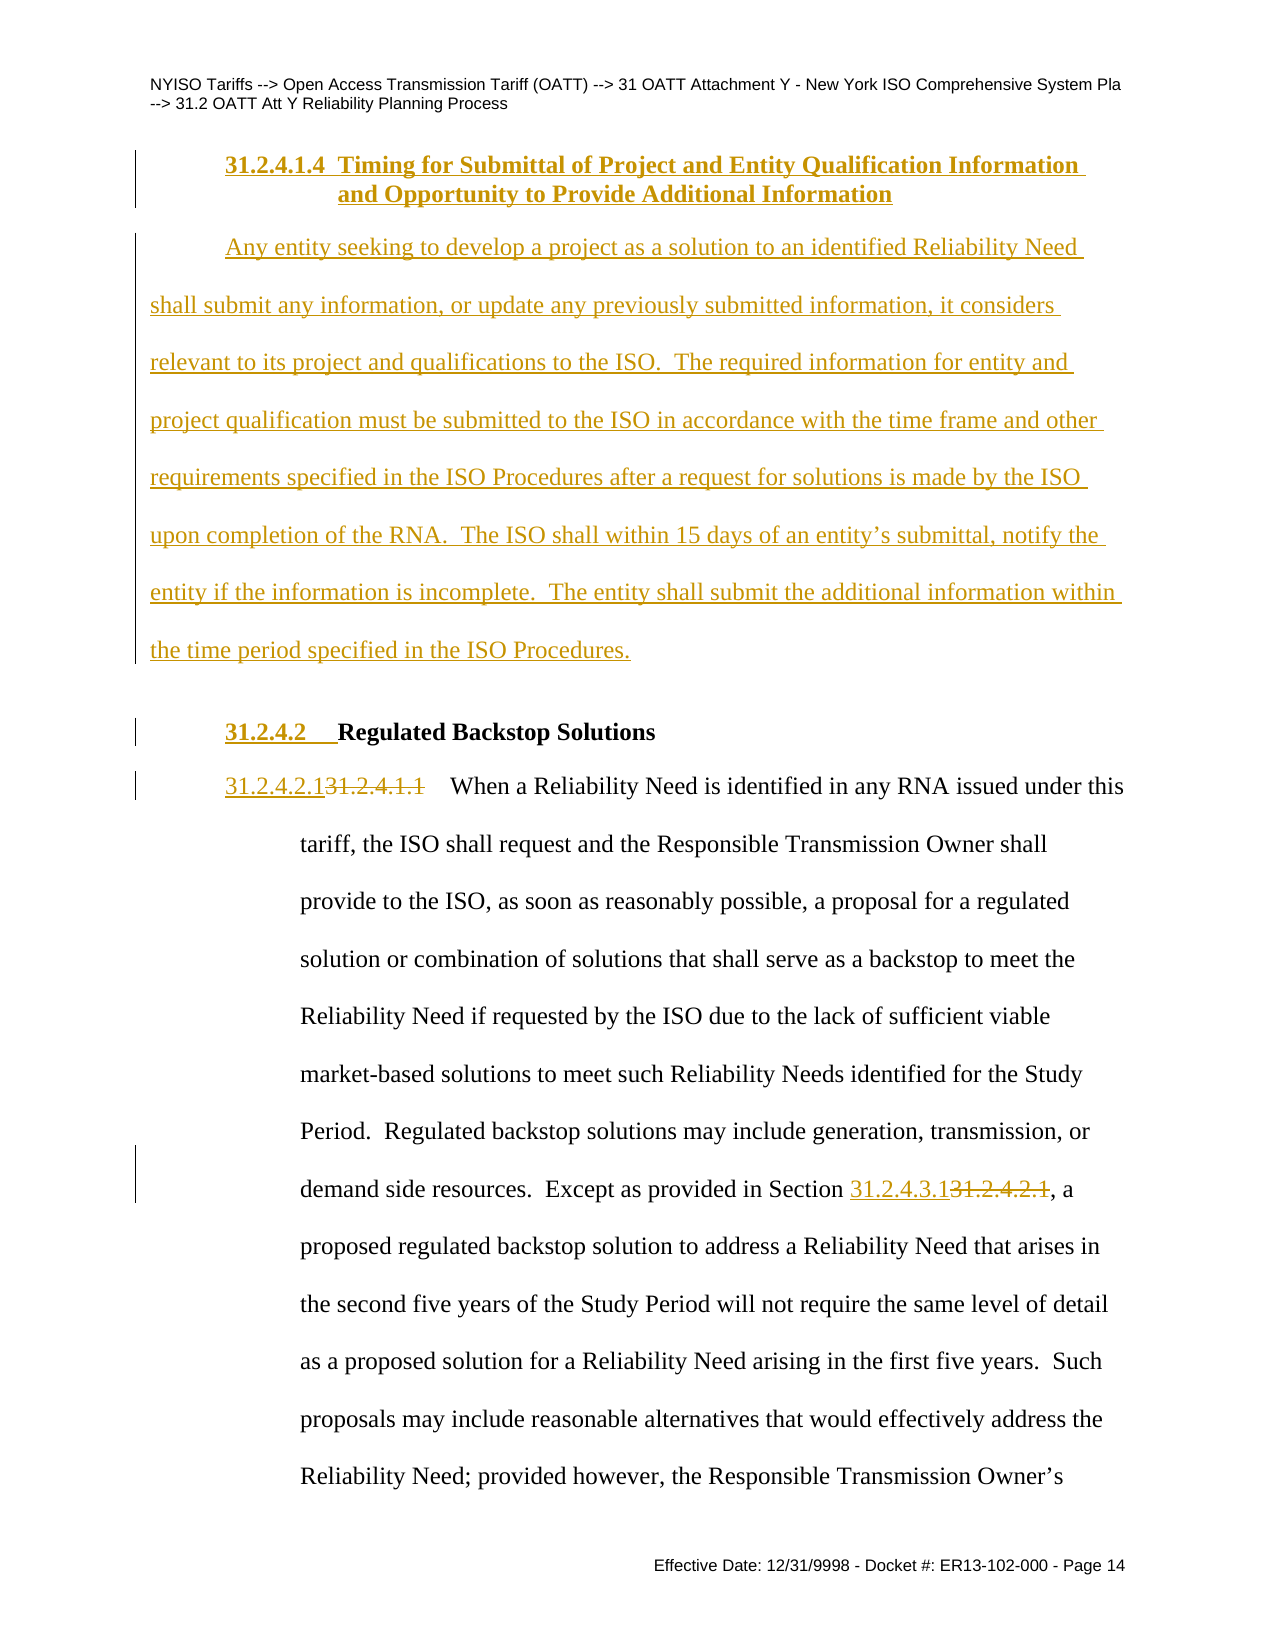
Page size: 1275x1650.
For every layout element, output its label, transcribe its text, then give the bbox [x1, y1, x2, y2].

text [225, 771, 1125, 1490]
subtitle Regulated Backstop Solutions [225, 717, 1125, 746]
